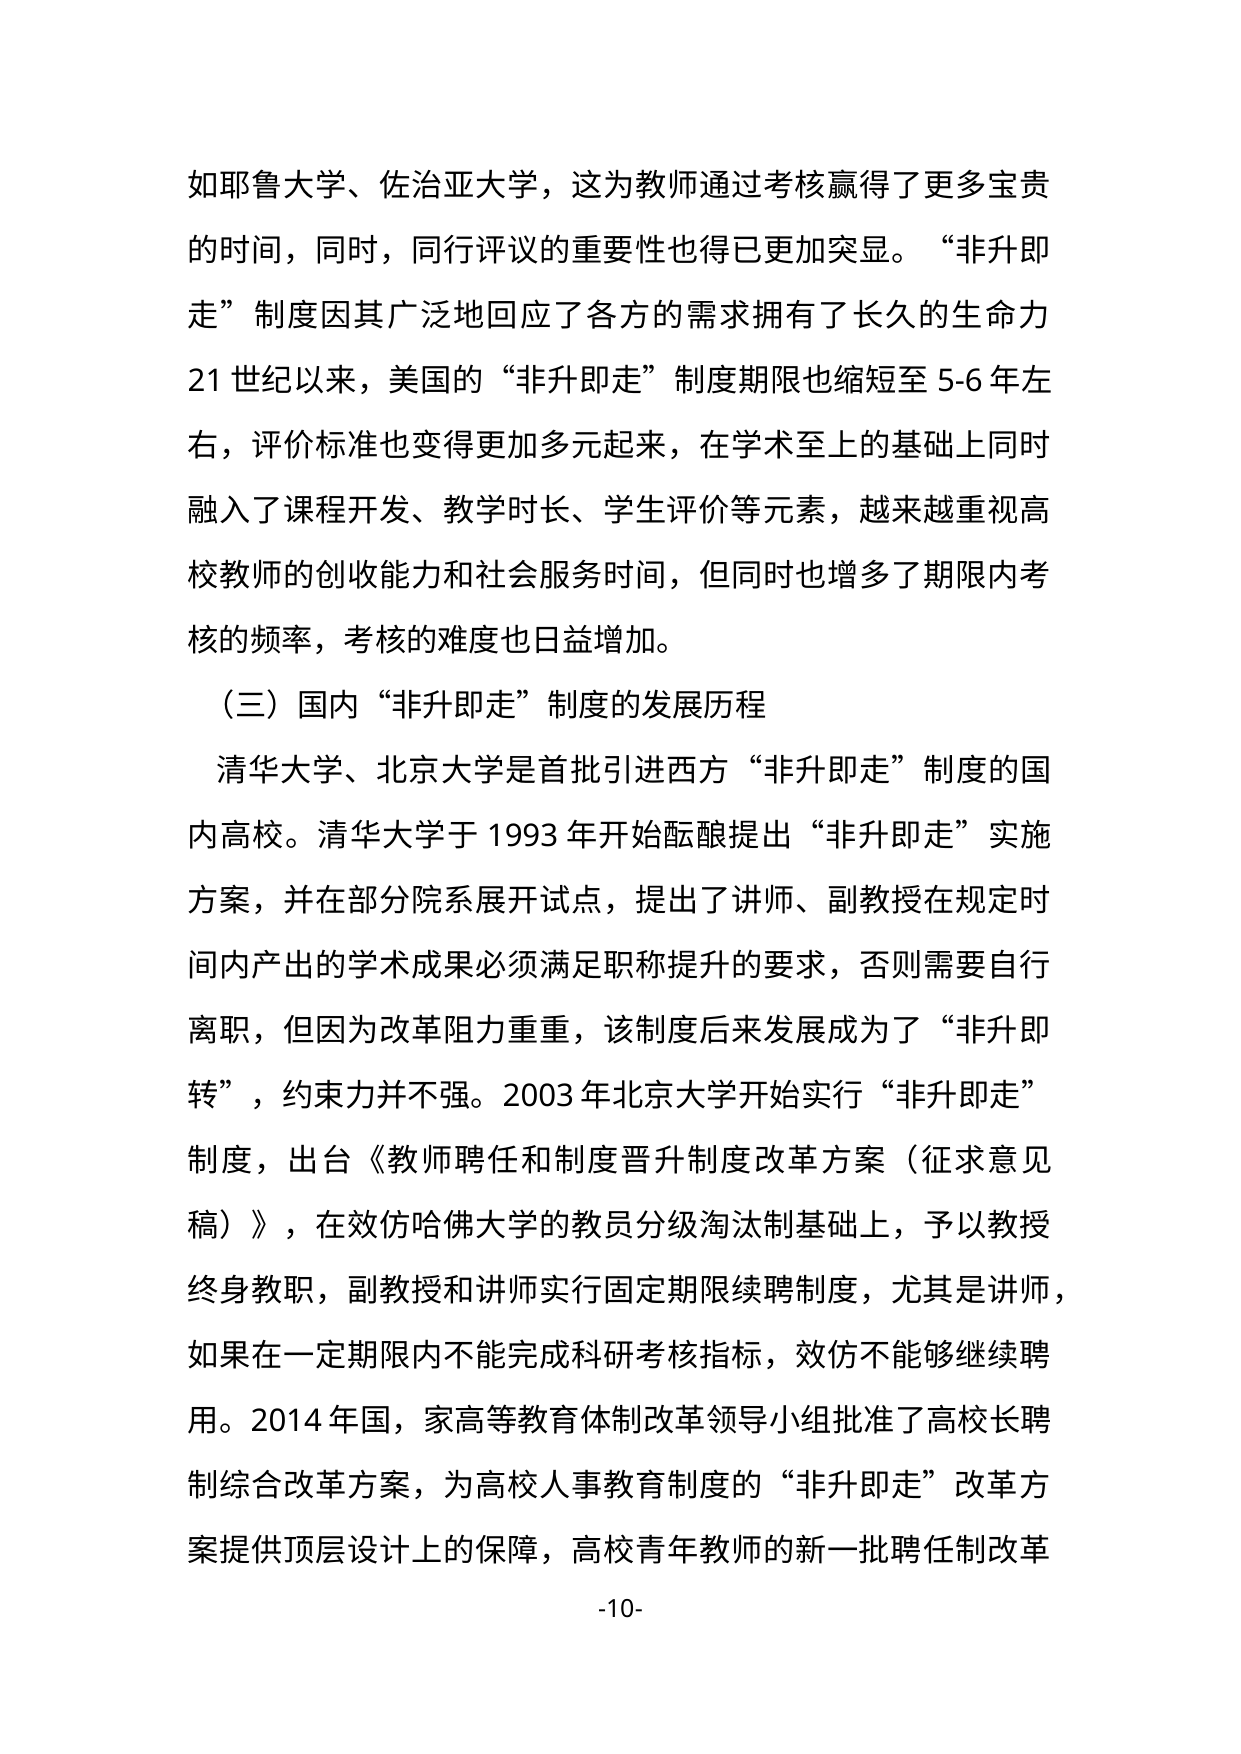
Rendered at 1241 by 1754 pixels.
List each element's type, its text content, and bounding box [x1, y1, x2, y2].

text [187, 150, 1053, 670]
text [187, 735, 1053, 1580]
text （三）国内“非升即走”制度的发展历程 [187, 670, 1053, 735]
